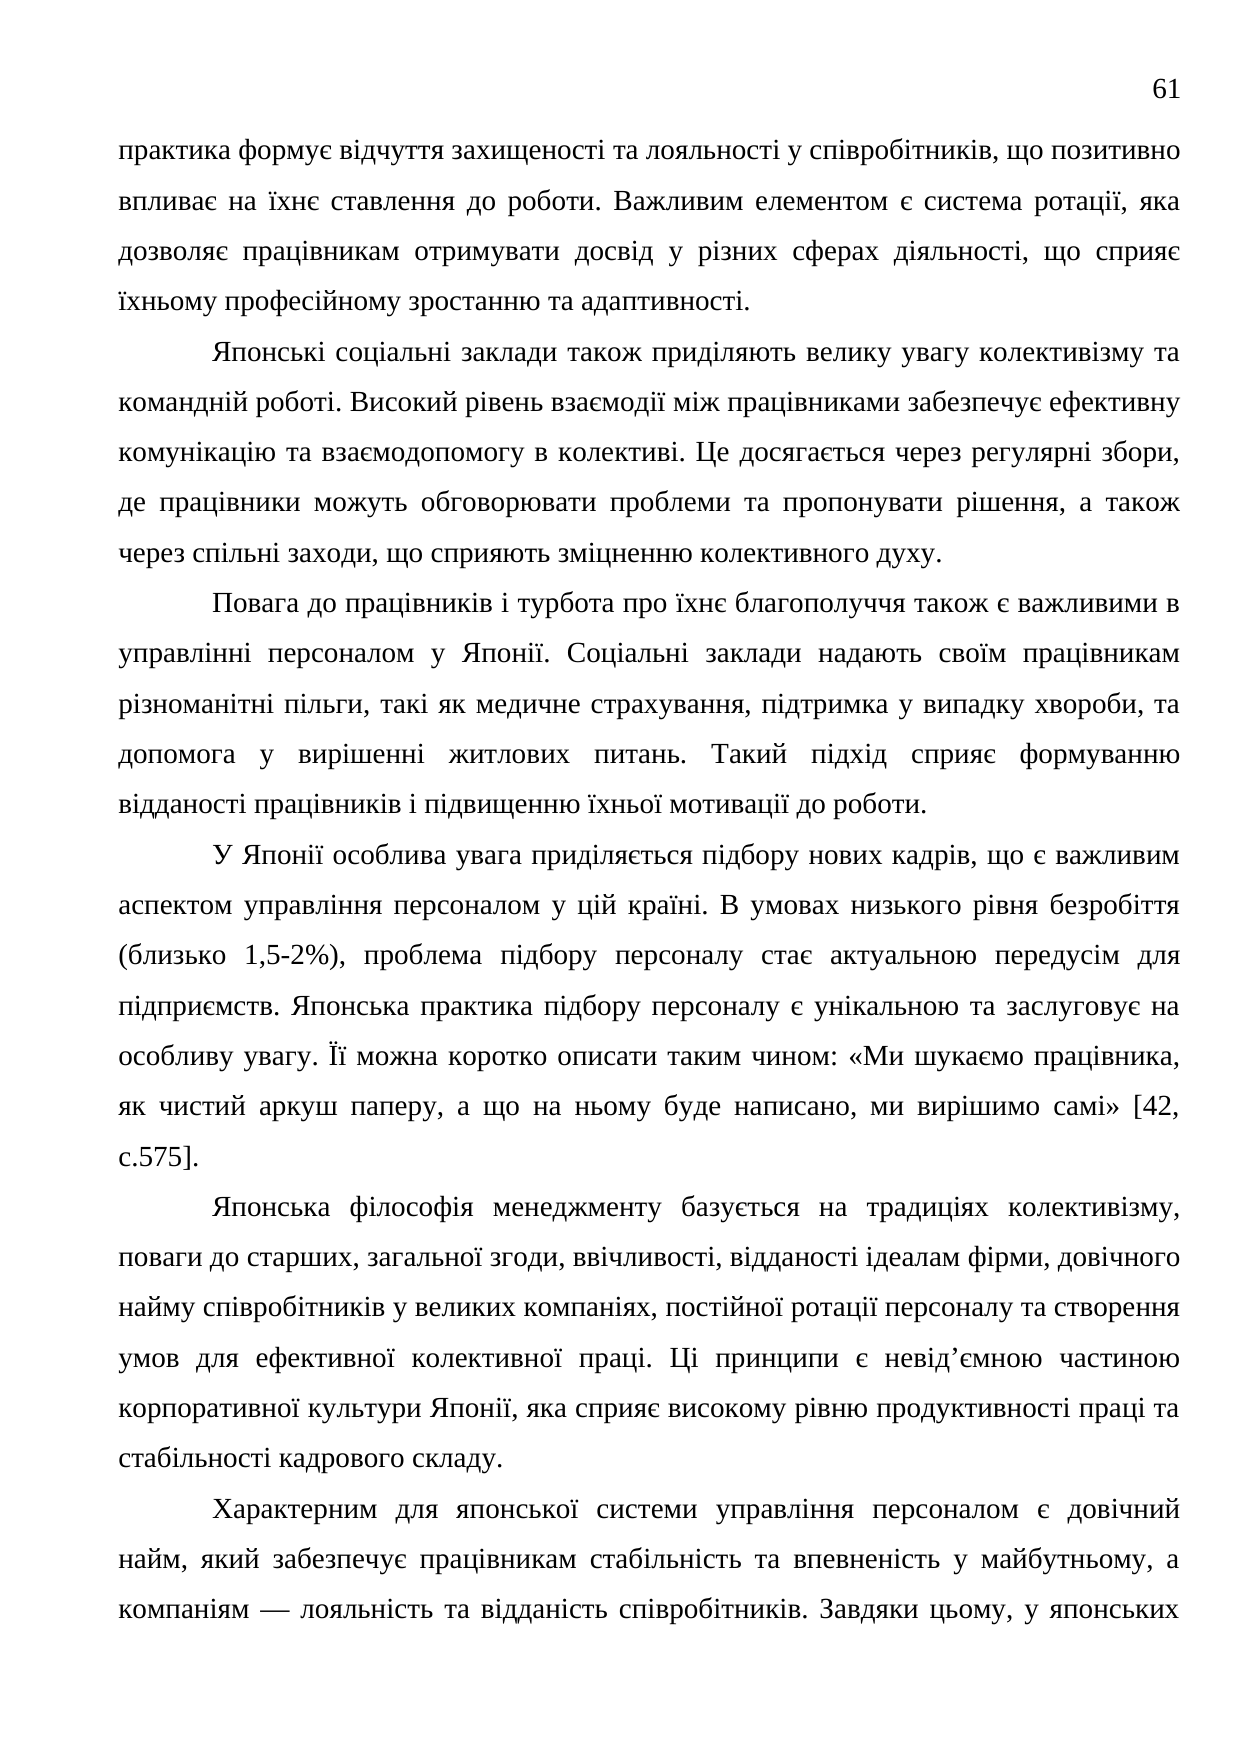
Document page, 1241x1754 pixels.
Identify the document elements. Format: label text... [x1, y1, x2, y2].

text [118, 132, 1181, 317]
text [118, 1491, 1181, 1625]
text У Японії особлива увага приділяється підбору нових кадрів, що є важливим аспектом управління персоналом у цій країні. В умовах низького рівня безробіття (близько 1,5-2%), проблема підбору персоналу стає актуальною передусім для підприємств. Японська практика підбору персоналу є унікальною та заслуговує на особливу увагу. Її можна коротко описати таким чином: «Ми шукаємо працівника, як чистий аркуш паперу, а що на ньому буде написано, ми вирішимо самі» [42, с.575]. [118, 837, 1181, 1172]
text Повага до працівників і турбота про їхнє благополуччя також є важливими в управлінні персоналом у Японії. Соціальні заклади надають своїм працівникам різноманітні пільги, такі як медичне страхування, підтримка у випадку хвороби, та допомога у вирішенні житлових питань. Такий підхід сприяє формуванню відданості працівників і підвищенню їхньої мотивації до роботи. [118, 585, 1181, 820]
text Японська філософія менеджменту базується на традиціях колективізму, поваги до старших, загальної згоди, ввічливості, відданості ідеалам фірми, довічного найму співробітників у великих компаніях, постійної ротації персоналу та створення умов для ефективної колективної праці. Ці принципи є невід’ємною частиною корпоративної культури Японії, яка сприяє високому рівню продуктивності праці та стабільності кадрового складу. [118, 1189, 1181, 1474]
text Японські соціальні заклади також приділяють велику увагу колективізму та командній роботі. Високий рівень взаємодії між працівниками забезпечує ефективну комунікацію та взаємодопомогу в колективі. Це досягається через регулярні збори, де працівники можуть обговорювати проблеми та пропонувати рішення, а також через спільні заходи, що сприяють зміцненню колективного духу. [118, 334, 1181, 568]
